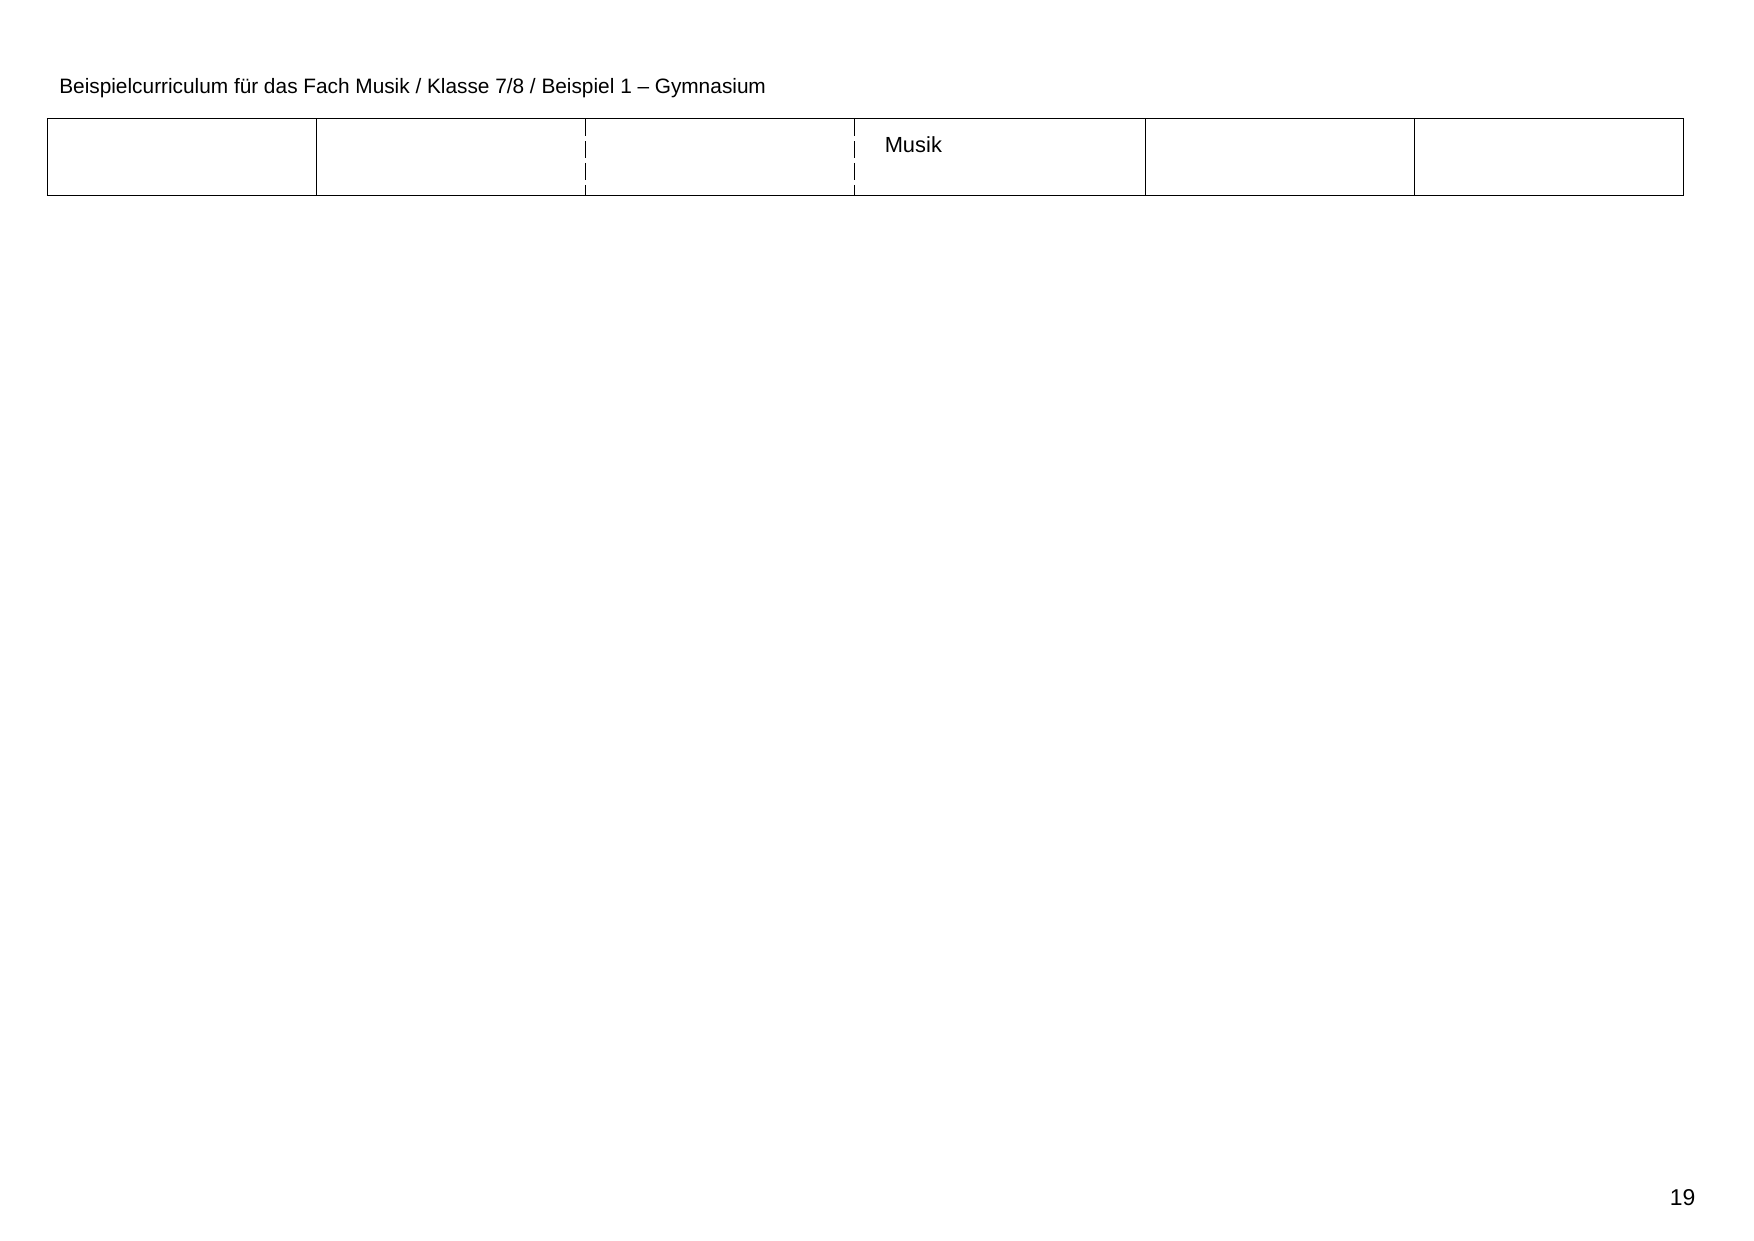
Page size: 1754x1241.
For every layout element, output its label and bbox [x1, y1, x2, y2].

table_cell [586, 119, 854, 194]
table_cell [317, 119, 586, 194]
table_cell [48, 119, 316, 194]
table_cell [855, 119, 1145, 194]
